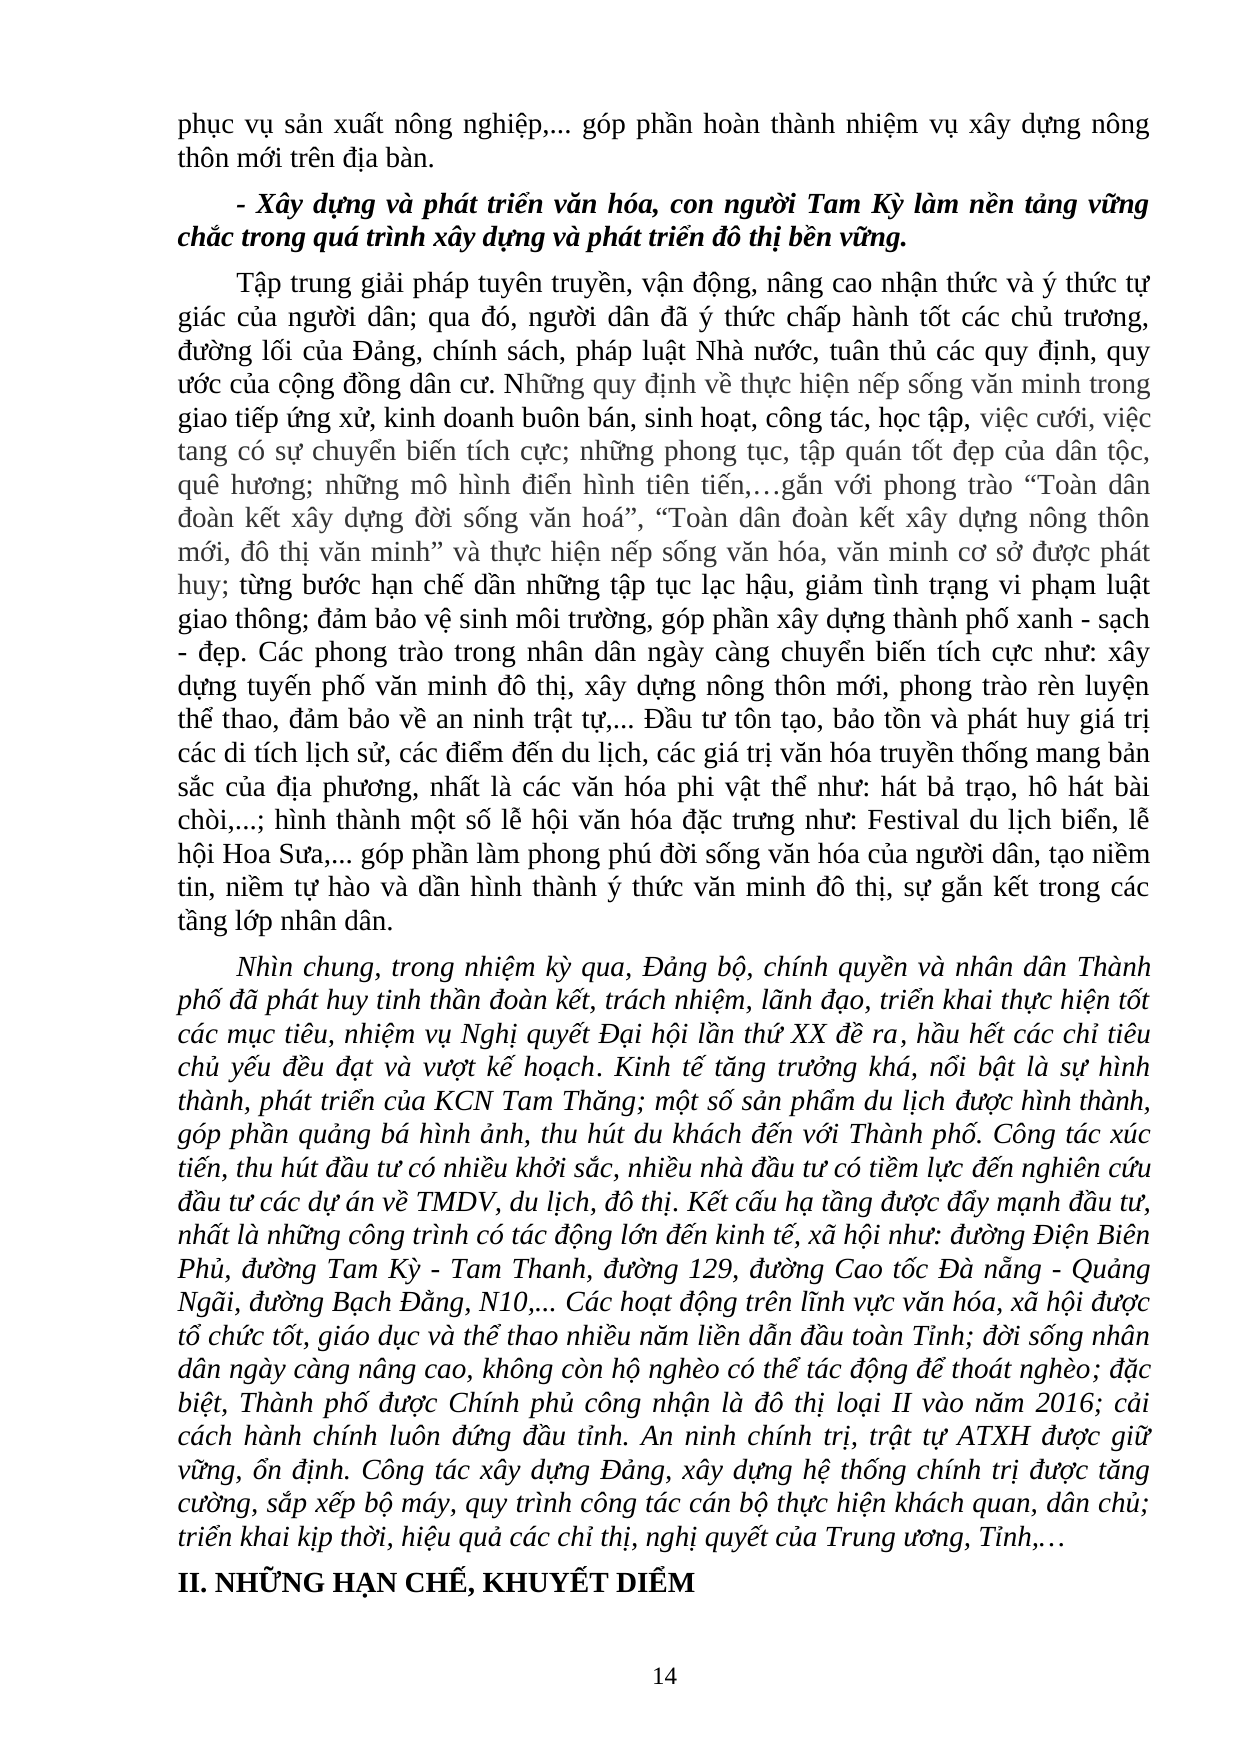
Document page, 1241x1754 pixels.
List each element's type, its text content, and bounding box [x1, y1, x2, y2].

text - Xây dựng và phát triển văn hóa, con người Tam Kỳ làm nền tảng vững chắc trong quá trình xây dựng và phát triển đô thị bền vững. [177, 186, 1152, 253]
text Tập trung giải pháp tuyên truyền, vận động, nâng cao nhận thức và ý thức tự giác của người dân; qua đó, người dân đã ý thức chấp hành tốt các chủ trương, đường lối của Đảng, chính sách, pháp luật Nhà nước, tuân thủ các quy định, quy ước của cộng đồng dân cư. Những quy định về thực hiện nếp sống văn minh trong giao tiếp ứng xử, kinh doanh buôn bán, sinh hoạt, công tác, học tập, việc cưới, việc tang có sự chuyển biến tích cực; những phong tục, tập quán tốt đẹp của dân tộc, quê hương; những mô hình điển hình tiên tiến,…gắn với phong trào “Toàn dân đoàn kết xây dựng đời sống văn hoá”, “Toàn dân đoàn kết xây dựng nông thôn mới, đô thị văn minh” và thực hiện nếp sống văn hóa, văn minh cơ sở được phát huy; từng bước hạn chế dần những tập tục lạc hậu, giảm tình trạng vi phạm luật giao thông; đảm bảo vệ sinh môi trường, góp phần xây dựng thành phố xanh - sạch - đẹp. Các phong trào trong nhân dân ngày càng chuyển biến tích cực như: xây dựng tuyến phố văn minh đô thị, xây dựng nông thôn mới, phong trào rèn luyện thể thao, đảm bảo về an ninh trật tự,... Đầu tư tôn tạo, bảo tồn và phát huy giá trị các di tích lịch sử, các điểm đến du lịch, các giá trị văn hóa truyền thống mang bản sắc của địa phương, nhất là các văn hóa phi vật thể như: hát bả trạo, hô hát bài chòi,...; hình thành một số lễ hội văn hóa đặc trưng như: Festival du lịch biển, lễ hội Hoa Sưa,... góp phần làm phong phú đời sống văn hóa của người dân, tạo niềm tin, niềm tự hào và dần hình thành ý thức văn minh đô thị, sự gắn kết trong các tầng lớp nhân dân. [177, 567, 1152, 936]
text II. NHỮNG HẠN CHẾ, KHUYẾT DIỂM [177, 1565, 1152, 1599]
text Tập trung giải pháp tuyên truyền, vận động, nâng cao nhận thức và ý thức tự giác của người dân; qua đó, người dân đã ý thức chấp hành tốt các chủ trương, đường lối của Đảng, chính sách, pháp luật Nhà nước, tuân thủ các quy định, quy ước của cộng đồng dân cư. Những quy định về thực hiện nếp sống văn minh trong giao tiếp ứng xử, kinh doanh buôn bán, sinh hoạt, công tác, học tập, việc cưới, việc tang có sự chuyển biến tích cực; những phong tục, tập quán tốt đẹp của dân tộc, quê hương; những mô hình điển hình tiên tiến,…gắn với phong trào “Toàn dân đoàn kết xây dựng đời sống văn hoá”, “Toàn dân đoàn kết xây dựng nông thôn mới, đô thị văn minh” và thực hiện nếp sống văn hóa, văn minh cơ sở được phát huy; từng bước hạn chế dần những tập tục lạc hậu, giảm tình trạng vi phạm luật giao thông; đảm bảo vệ sinh môi trường, góp phần xây dựng thành phố xanh - sạch - đẹp. Các phong trào trong nhân dân ngày càng chuyển biến tích cực như: xây dựng tuyến phố văn minh đô thị, xây dựng nông thôn mới, phong trào rèn luyện thể thao, đảm bảo về an ninh trật tự,... Đầu tư tôn tạo, bảo tồn và phát huy giá trị các di tích lịch sử, các điểm đến du lịch, các giá trị văn hóa truyền thống mang bản sắc của địa phương, nhất là các văn hóa phi vật thể như: hát bả trạo, hô hát bài chòi,...; hình thành một số lễ hội văn hóa đặc trưng như: Festival du lịch biển, lễ hội Hoa Sưa,... góp phần làm phong phú đời sống văn hóa của người dân, tạo niềm tin, niềm tự hào và dần hình thành ý thức văn minh đô thị, sự gắn kết trong các tầng lớp nhân dân. [177, 266, 1152, 433]
text Nhìn chung, trong nhiệm kỳ qua, Đảng bộ, chính quyền và nhân dân Thành phố đã phát huy tinh thần đoàn kết, trách nhiệm, lãnh đạo, triển khai thực hiện tốt các mục tiêu, nhiệm vụ Nghị quyết Đại hội lần thứ XX đề ra, hầu hết các chỉ tiêu chủ yếu đều đạt và vượt kế hoạch. Kinh tế tăng trưởng khá, nổi bật là sự hình thành, phát triển của KCN Tam Thăng; một số sản phẩm du lịch được hình thành, góp phần quảng bá hình ảnh, thu hút du khách đến với Thành phố. Công tác xúc tiến, thu hút đầu tư có nhiều khởi sắc, nhiều nhà đầu tư có tiềm lực đến nghiên cứu đầu tư các dự án về TMDV, du lịch, đô thị. Kết cấu hạ tầng được đẩy mạnh đầu tư, nhất là những công trình có tác động lớn đến kinh tế, xã hội như: đường Điện Biên Phủ, đường Tam Kỳ - Tam Thanh, đường 129, đường Cao tốc Đà nẵng - Quảng Ngãi, đường Bạch Đằng, N10,... Các hoạt động trên lĩnh vực văn hóa, xã hội được tổ chức tốt, giáo dục và thể thao nhiều năm liền dẫn đầu toàn Tỉnh; đời sống nhân dân ngày càng nâng cao, không còn hộ nghèo có thể tác động để thoát nghèo; đặc biệt, Thành phố được Chính phủ công nhận là đô thị loại II vào năm 2016; cải cách hành chính luôn đứng đầu tỉnh. An ninh chính trị, trật tự ATXH được giữ vững, ổn định. Công tác xây dựng Đảng, xây dựng hệ thống chính trị được tăng cường, sắp xếp bộ máy, quy trình công tác cán bộ thực hiện khách quan, dân chủ; triển khai kịp thời, hiệu quả các chỉ thị, nghị quyết của Trung ương, Tỉnh,… [177, 949, 1152, 1553]
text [177, 106, 1152, 173]
